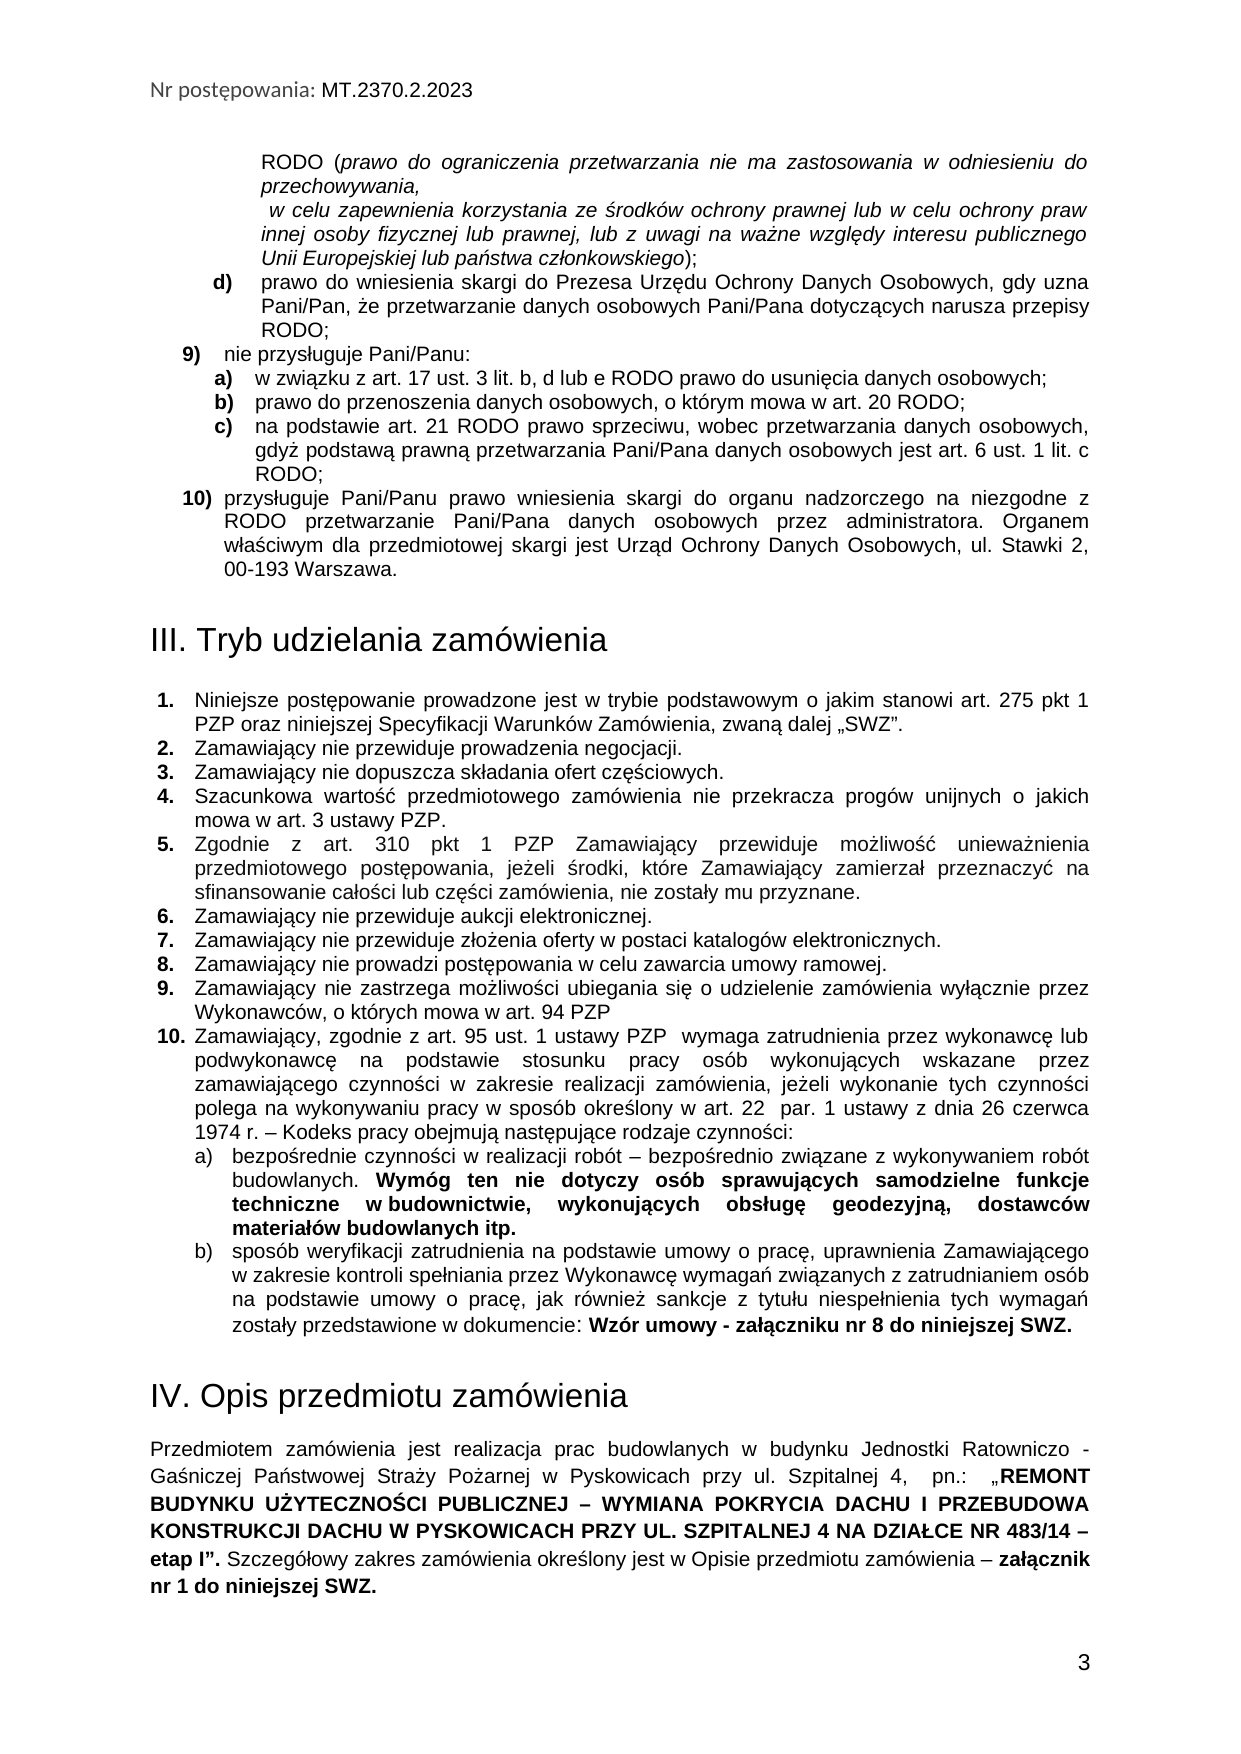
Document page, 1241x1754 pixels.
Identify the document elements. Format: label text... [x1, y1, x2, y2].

list w związku z art. 17 ust. 3 lit. b, d lub e RODO prawo do usunięcia danych osobowych; [214, 366, 1090, 389]
list prawo do przenoszenia danych osobowych, o którym mowa w art. 20 RODO; [214, 389, 1090, 413]
list na podstawie art. 21 RODO prawo sprzeciwu, wobec przetwarzania danych osobowych, gdyż podstawą prawną przetwarzania Pani/Pana danych osobowych jest art. 6 ust. 1 lit. c RODO; [214, 413, 1090, 485]
list Szacunkowa wartość przedmiotowego zamówienia nie przekracza progów unijnych o jakich mowa w art. 3 ustawy PZP. [157, 784, 1090, 832]
list Zgodnie z art. 310 pkt 1 PZP Zamawiający przewiduje możliwość unieważnienia przedmiotowego postępowania, jeżeli środki, które Zamawiający zamierzał przeznaczyć na sfinansowanie całości lub części zamówienia, nie zostały mu przyznane. [157, 832, 1090, 904]
list Zamawiający nie prowadzi postępowania w celu zawarcia umowy ramowej. [157, 952, 1090, 976]
list bezpośrednie czynności w realizacji robót – bezpośrednio związane z wykonywaniem robót budowlanych. Wymóg ten nie dotyczy osób sprawujących samodzielne funkcje techniczne w budownictwie, wykonujących obsługę geodezyjną, dostawców materiałów budowlanych itp. [194, 1143, 1090, 1239]
list prawo do wniesienia skargi do Prezesa Urzędu Ochrony Danych Osobowych, gdy uzna Pani/Pan, że przetwarzanie danych osobowych Pani/Pana dotyczących narusza przepisy RODO; [213, 270, 1090, 342]
list Zamawiający nie przewiduje aukcji elektronicznej. [157, 904, 1090, 928]
text Przedmiotem zamówienia jest realizacja prac budowlanych w budynku Jednostki Ratowniczo - Gaśniczej Państwowej Straży Pożarnej w Pyskowicach przy ul. Szpitalnej 4, pn.: „REMONT BUDYNKU UŻYTECZNOŚCI PUBLICZNEJ – WYMIANA POKRYCIA DACHU I PRZEBUDOWA KONSTRUKCJI DACHU W PYSKOWICACH PRZY UL. SZPITALNEJ 4 NA DZIAŁCE NR 483/14 – etap I”. Szczegółowy zakres zamówienia określony jest w Opisie przedmiotu zamówienia – załącznik nr 1 do niniejszej SWZ. [150, 1436, 1090, 1598]
subtitle III. Tryb udzielania zamówienia [150, 620, 1090, 658]
list sposób weryfikacji zatrudnienia na podstawie umowy o pracę, uprawnienia Zamawiającego w zakresie kontroli spełniania przez Wykonawcę wymagań związanych z zatrudnianiem osób na podstawie umowy o pracę, jak również sankcje z tytułu niespełnienia tych wymagań zostały przedstawione w dokumencie: Wzór umowy - załączniku nr 8 do niniejszej SWZ. [194, 1239, 1090, 1338]
list Zamawiający nie dopuszcza składania ofert częściowych. [157, 760, 1090, 784]
list Zamawiający nie przewiduje złożenia oferty w postaci katalogów elektronicznych. [157, 928, 1090, 952]
list przysługuje Pani/Panu prawo wniesienia skargi do organu nadzorczego na niezgodne z RODO przetwarzanie Pani/Pana danych osobowych przez administratora. Organem właściwym dla przedmiotowej skargi jest Urząd Ochrony Danych Osobowych, ul. Stawki 2, 00-193 Warszawa. [182, 485, 1090, 581]
subtitle IV. Opis przedmiotu zamówienia [150, 1376, 1090, 1414]
list Zamawiający nie zastrzega możliwości ubiegania się o udzielenie zamówienia wyłącznie przez Wykonawców, o których mowa w art. 94 PZP [157, 976, 1090, 1024]
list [213, 150, 1090, 270]
list Zamawiający nie przewiduje prowadzenia negocjacji. [157, 736, 1090, 760]
list Niniejsze postępowanie prowadzone jest w trybie podstawowym o jakim stanowi art. 275 pkt 1 PZP oraz niniejszej Specyfikacji Warunków Zamówienia, zwaną dalej „SWZ”. [157, 688, 1090, 736]
list Zamawiający, zgodnie z art. 95 ust. 1 ustawy PZP wymaga zatrudnienia przez wykonawcę lub podwykonawcę na podstawie stosunku pracy osób wykonujących wskazane przez zamawiającego czynności w zakresie realizacji zamówienia, jeżeli wykonanie tych czynności polega na wykonywaniu pracy w sposób określony w art. 22 par. 1 ustawy z dnia 26 czerwca 1974 r. – Kodeks pracy obejmują następujące rodzaje czynności: [157, 1024, 1090, 1143]
list nie przysługuje Pani/Panu: [182, 342, 1090, 366]
